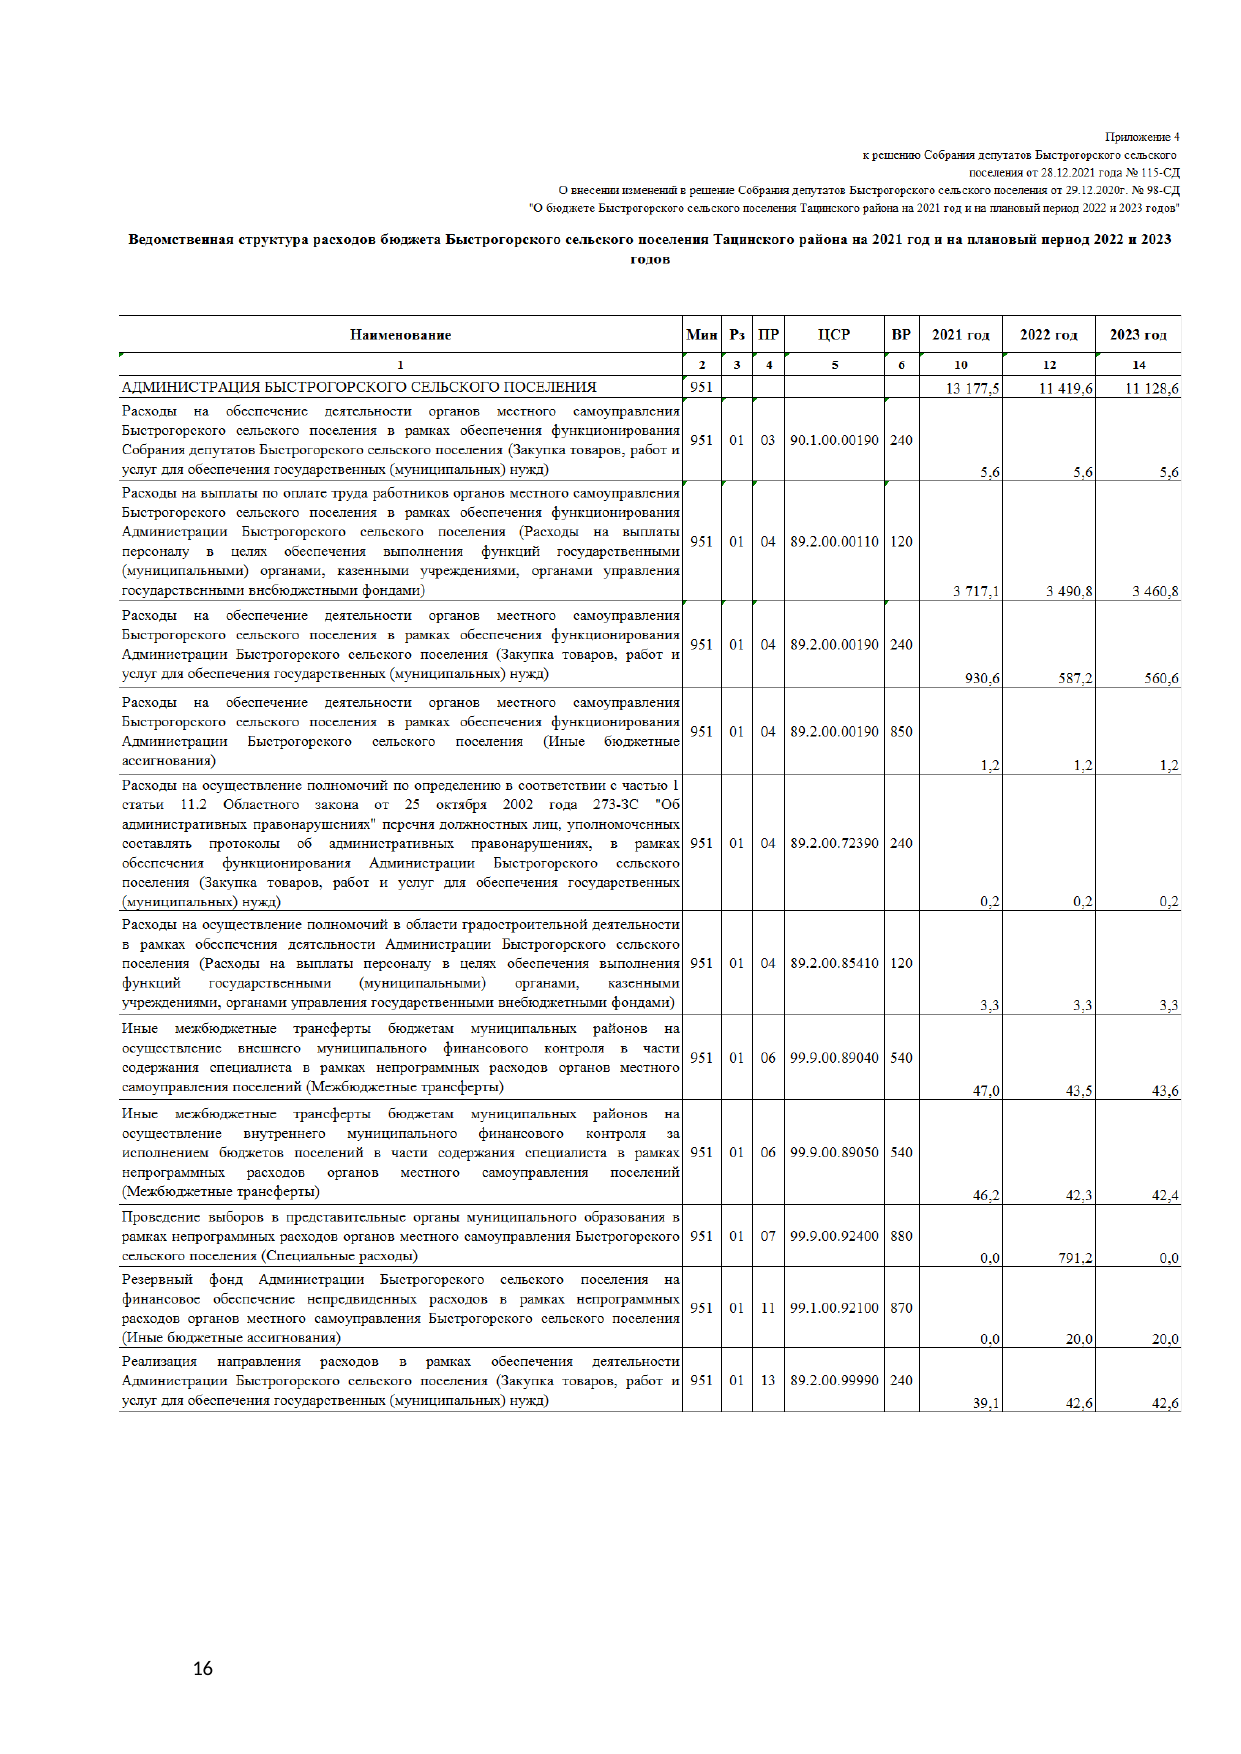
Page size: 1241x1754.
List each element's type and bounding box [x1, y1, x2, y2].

picture [118, 127, 1182, 1412]
